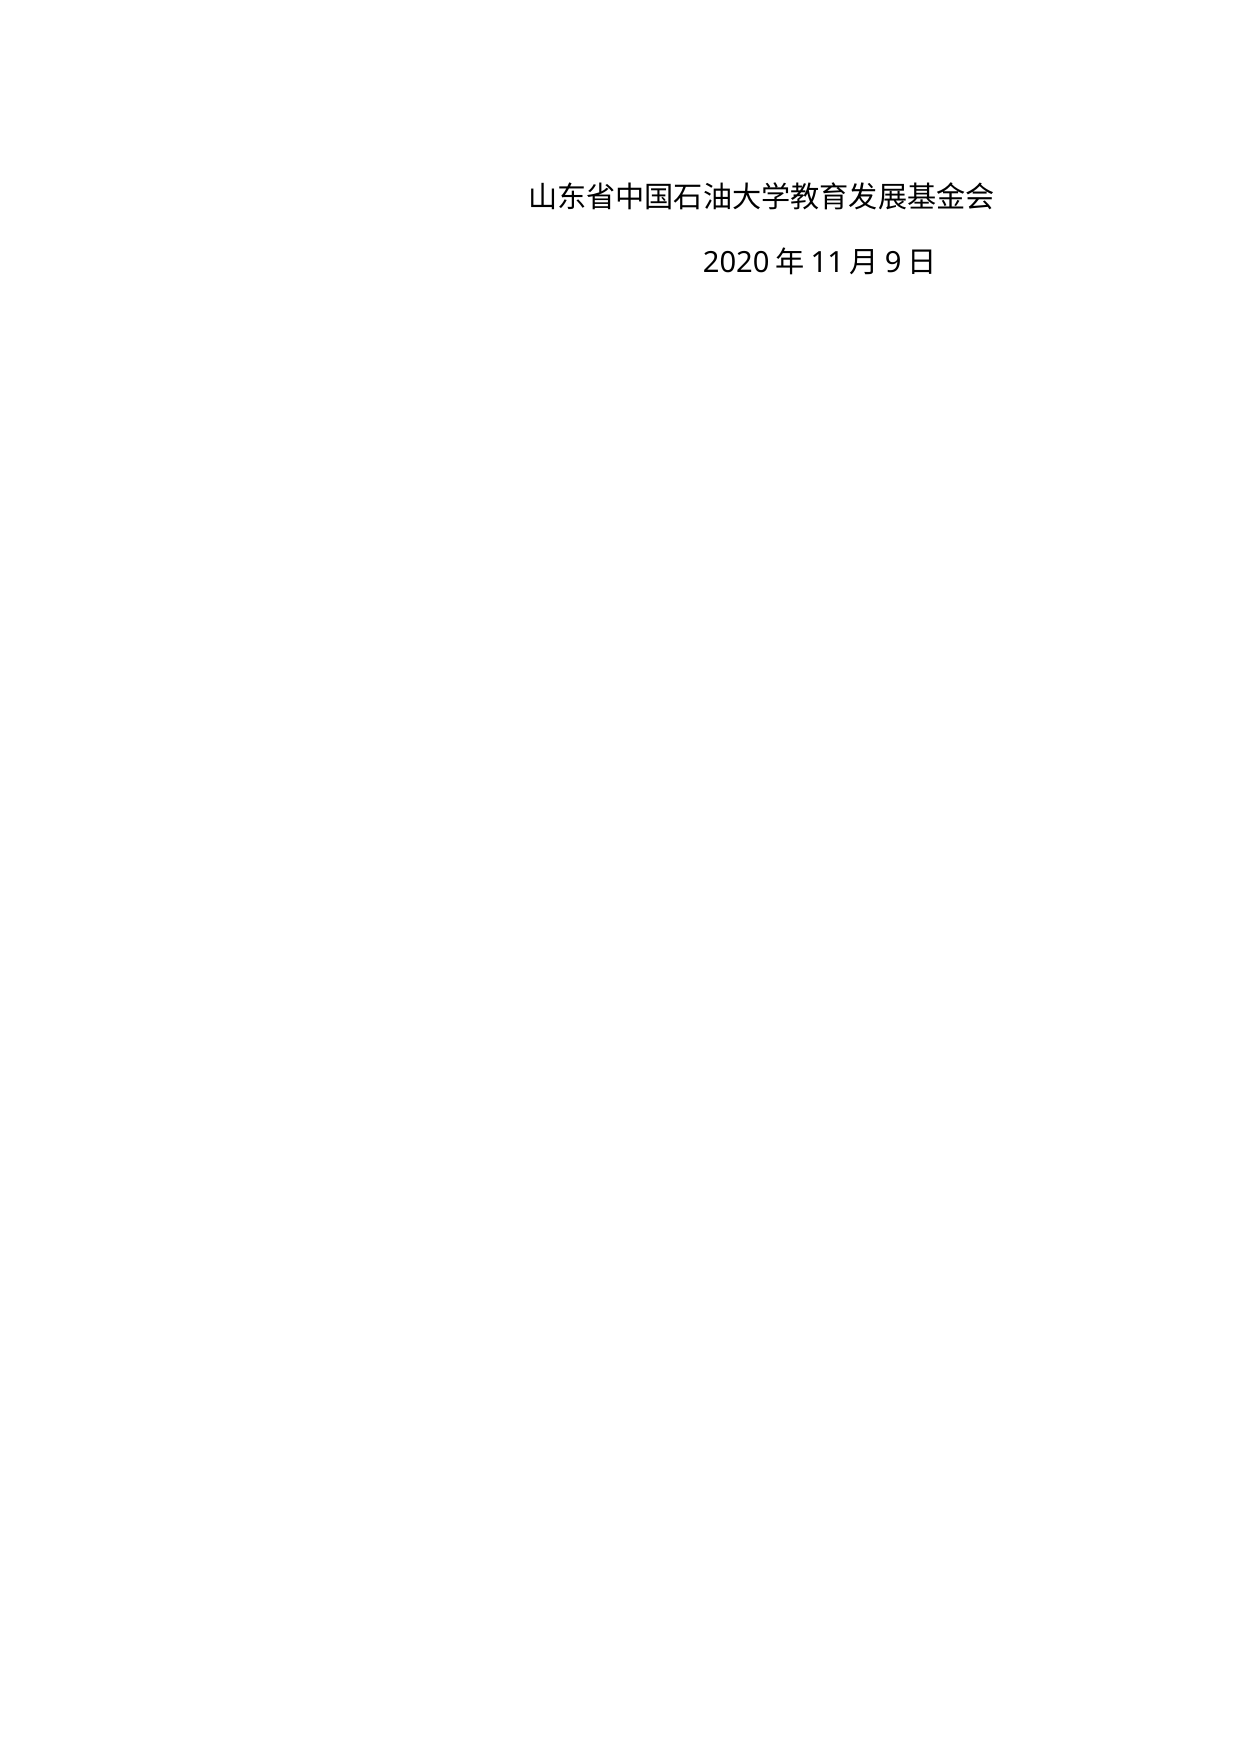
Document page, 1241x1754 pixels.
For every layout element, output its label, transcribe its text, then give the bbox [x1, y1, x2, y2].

text 2020年11月9日 [187, 227, 936, 292]
text 山东省中国石油大学教育发展基金会 [187, 162, 994, 227]
